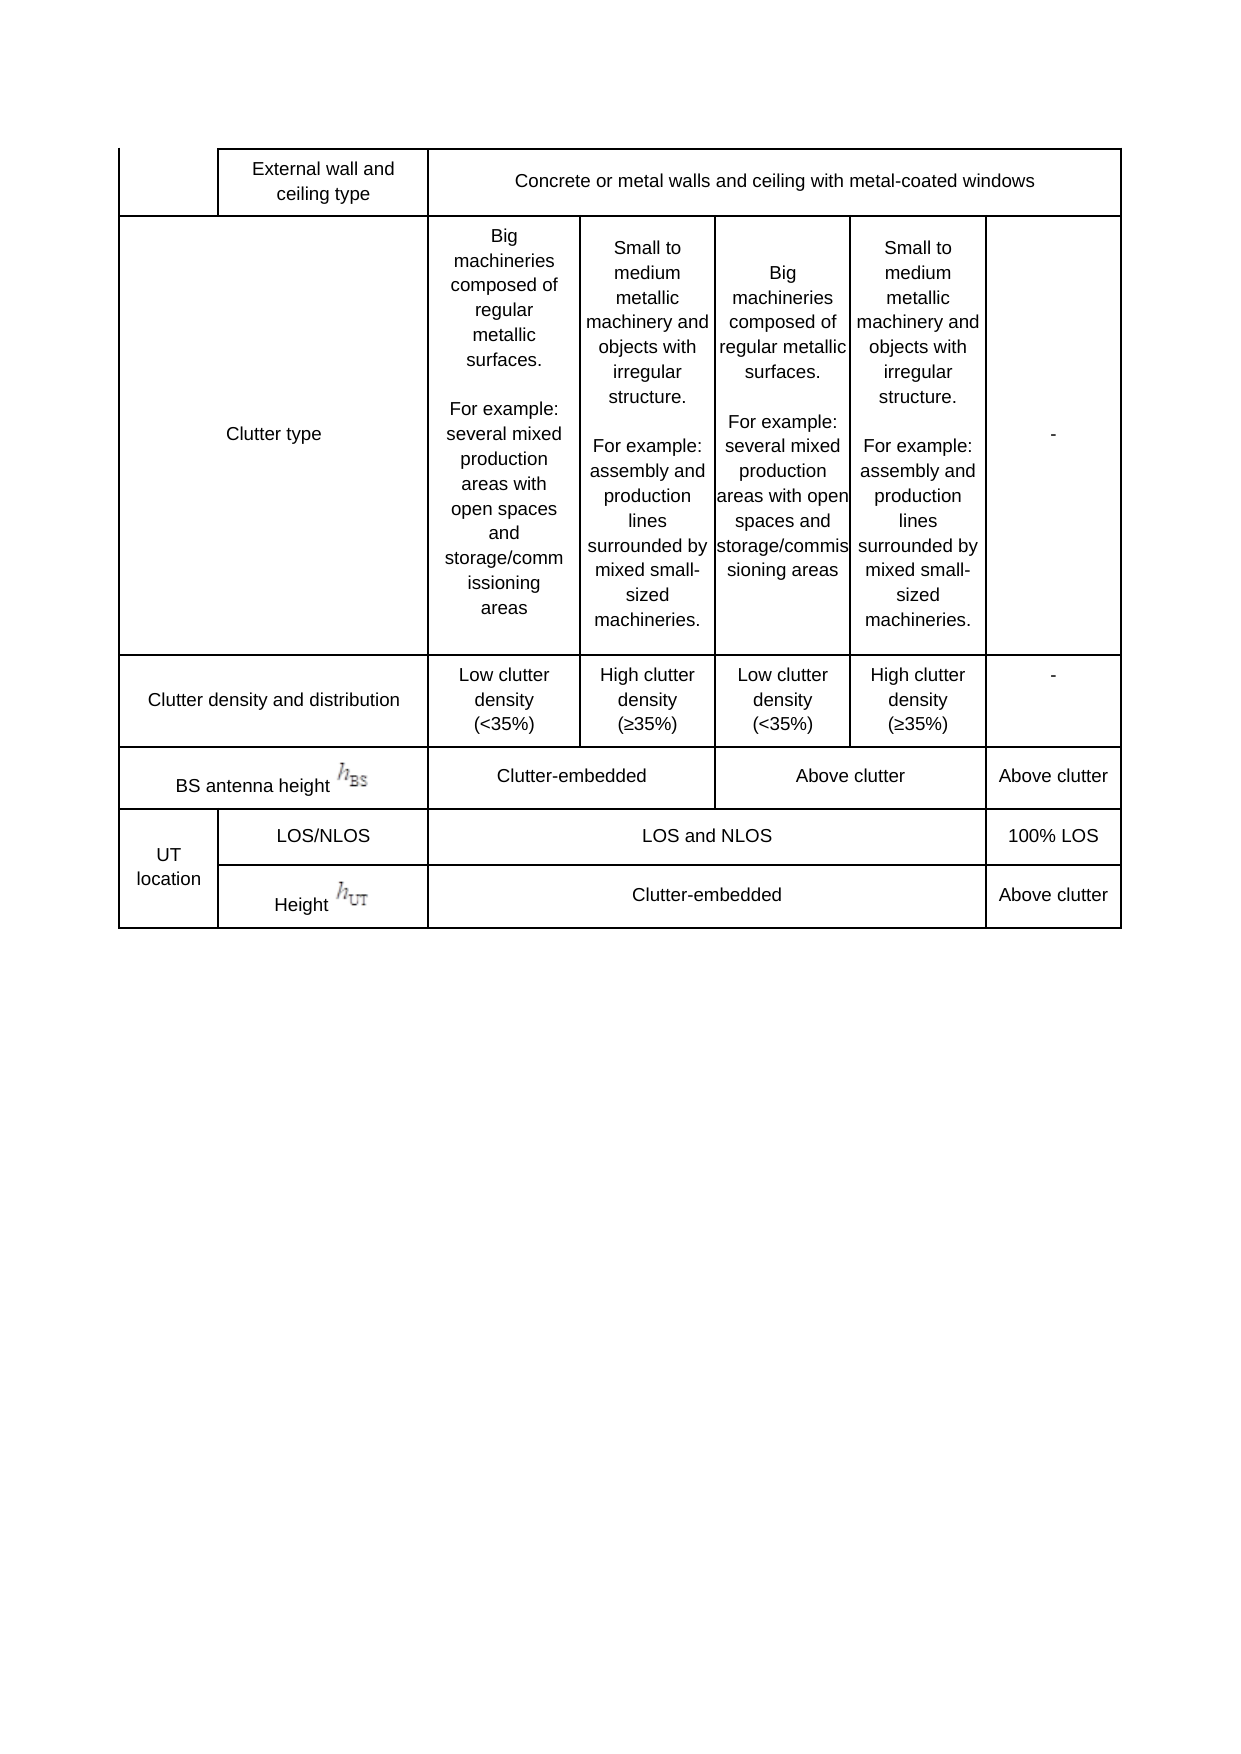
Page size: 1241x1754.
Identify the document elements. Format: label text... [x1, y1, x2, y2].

table_cell - [987, 656, 1120, 746]
table_cell LOS/NLOS [219, 810, 427, 864]
table_cell LOS and NLOS [429, 810, 985, 864]
table_cell Concrete or metal walls and ceiling with metal-coated windows [429, 150, 1120, 215]
picture [335, 755, 373, 793]
picture [333, 874, 373, 912]
table_cell Clutter-embedded [429, 866, 985, 927]
table_cell Clutter type [120, 217, 427, 654]
table_cell High clutter density (≥35%) [581, 656, 714, 746]
table_cell Small to medium metallic machinery and objects with irregular structure. For example: assembly and production lines surrounded by mixed small-sized machineries. [851, 217, 985, 654]
table_cell UT location [120, 810, 217, 927]
table_cell External wall and ceiling type [219, 150, 427, 215]
table_cell [120, 148, 217, 215]
table_cell Above clutter [716, 748, 985, 808]
table_cell High clutter density (≥35%) [851, 656, 985, 746]
table_cell Clutter density and distribution [120, 656, 427, 746]
table_cell Above clutter [987, 748, 1120, 808]
table_cell Low clutter density (<35%) [716, 656, 849, 746]
table_cell Above clutter [987, 866, 1120, 927]
table_cell - [987, 217, 1120, 654]
table_cell BS antenna height [120, 748, 427, 808]
table_cell Clutter-embedded [429, 748, 714, 808]
table_cell 100% LOS [987, 810, 1120, 864]
table_cell Big machineries composed of regular metallic surfaces. For example: several mixed production areas with open spaces and storage/commissioning areas [716, 217, 849, 654]
table_cell Small to medium metallic machinery and objects with irregular structure. For example: assembly and production lines surrounded by mixed small-sized machineries. [581, 217, 714, 654]
table_cell Big machineries composed of regular metallic surfaces. For example: several mixed production areas with open spaces and storage/commissioning areas [429, 217, 579, 654]
table_cell Height [219, 866, 427, 927]
table_cell Low clutter density (<35%) [429, 656, 579, 746]
